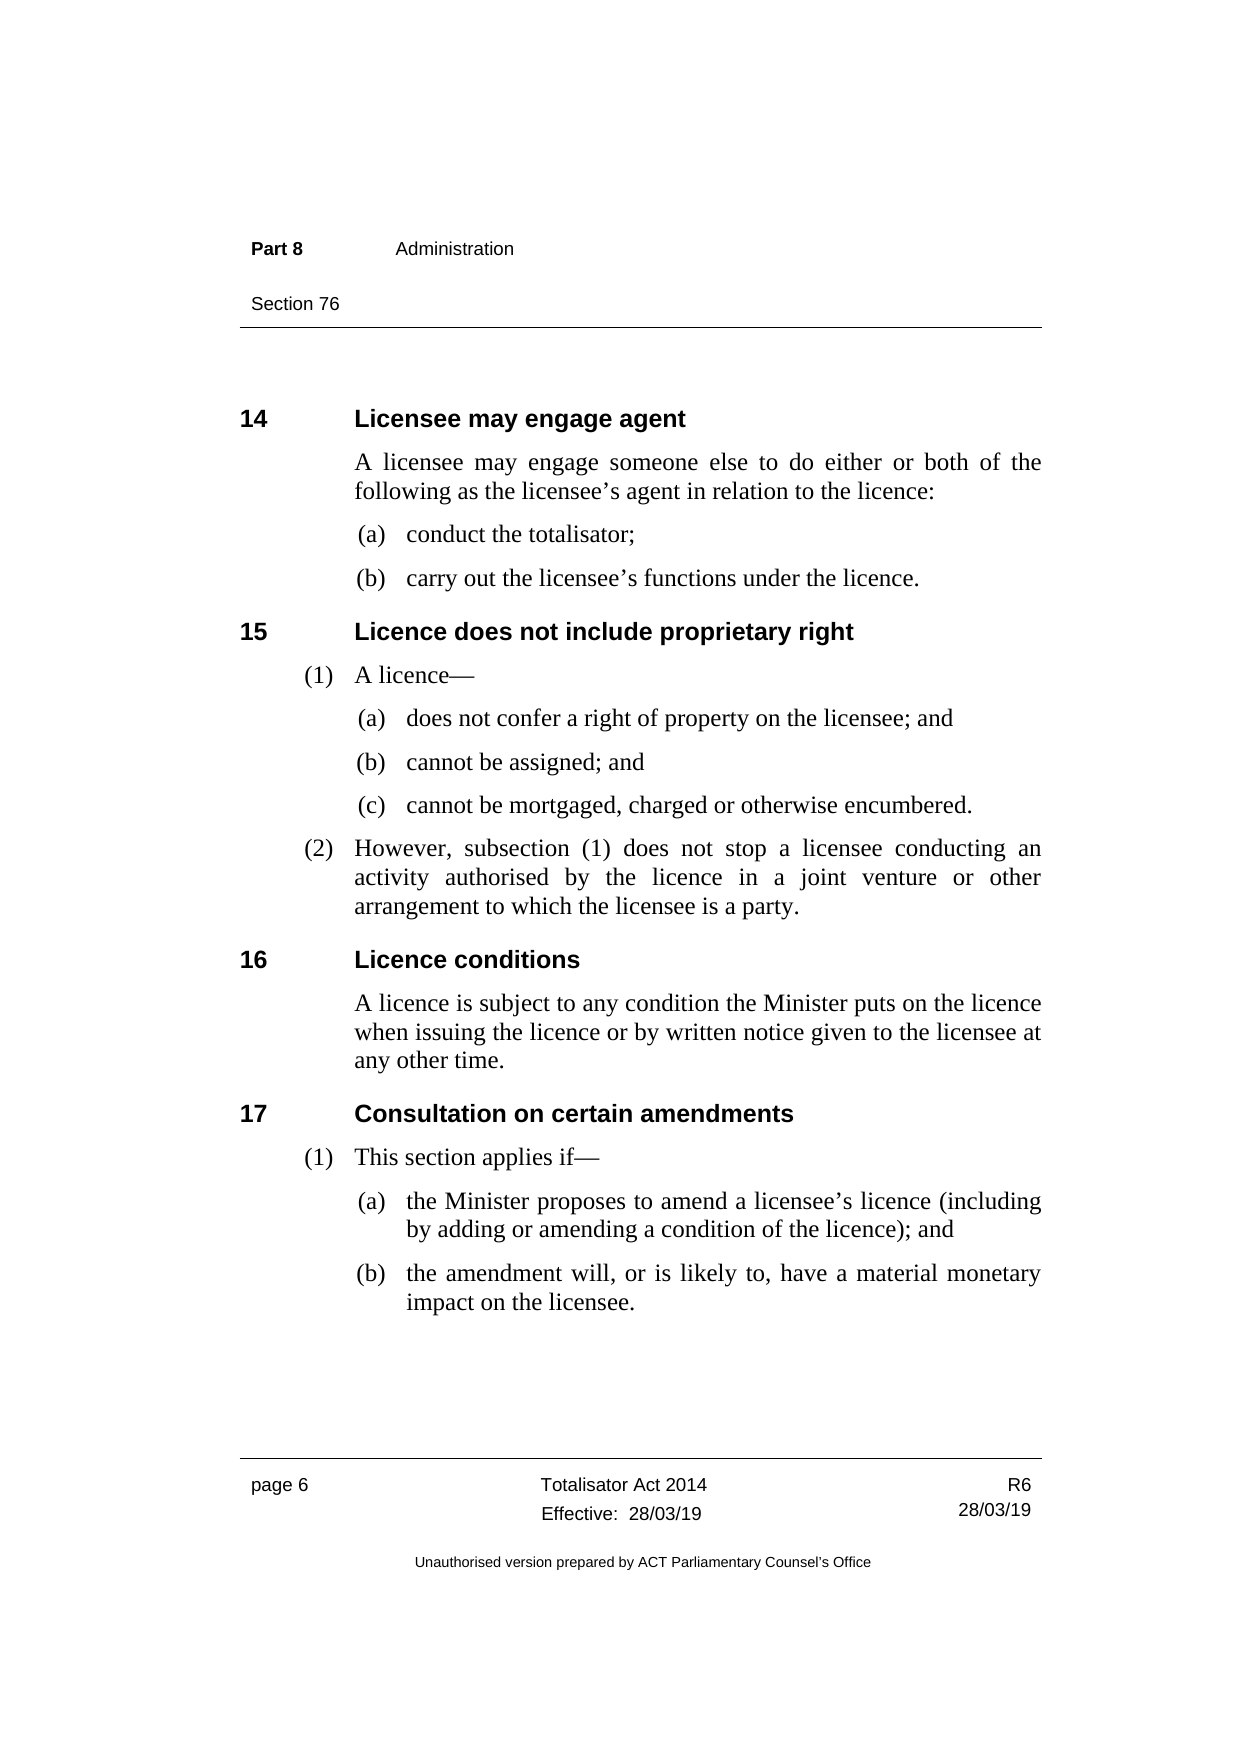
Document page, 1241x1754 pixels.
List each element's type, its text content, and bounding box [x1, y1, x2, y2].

text A licensee may engage someone else to do either or both of the following as the licensee’s agent in relation to the licence: [354, 447, 1042, 505]
text 17 Consultation on certain amendments [239, 1099, 1042, 1128]
text 15 Licence does not include proprietary right [239, 617, 1042, 645]
text (a) does not confer a right of property on the licensee; and [239, 703, 1042, 732]
text (b) cannot be assigned; and [239, 747, 1042, 775]
text (a) conduct the totalisator; [239, 519, 1042, 548]
text 14 Licensee may engage agent [239, 404, 1042, 433]
text A licence is subject to any condition the Minister puts on the licence when issuing the licence or by written notice given to the licensee at any other time. [354, 988, 1042, 1074]
text (a) the Minister proposes to amend a licensee’s licence (including by adding or amending a condition of the licence); and [239, 1186, 1042, 1243]
text (c) cannot be mortgaged, charged or otherwise encumbered. [239, 790, 1042, 819]
text (2) However, subsection (1) does not stop a licensee conducting an activity authorised by the licence in a joint venture or other arrangement to which the licensee is a party. [239, 833, 1042, 919]
text (1) This section applies if— [239, 1142, 1042, 1171]
text 16 Licence conditions [239, 944, 1042, 973]
text (b) carry out the licensee’s functions under the licence. [239, 563, 1042, 592]
text (b) the amendment will, or is likely to, have a material monetary impact on the licensee. [239, 1258, 1042, 1315]
text (1) A licence— [239, 660, 1042, 689]
